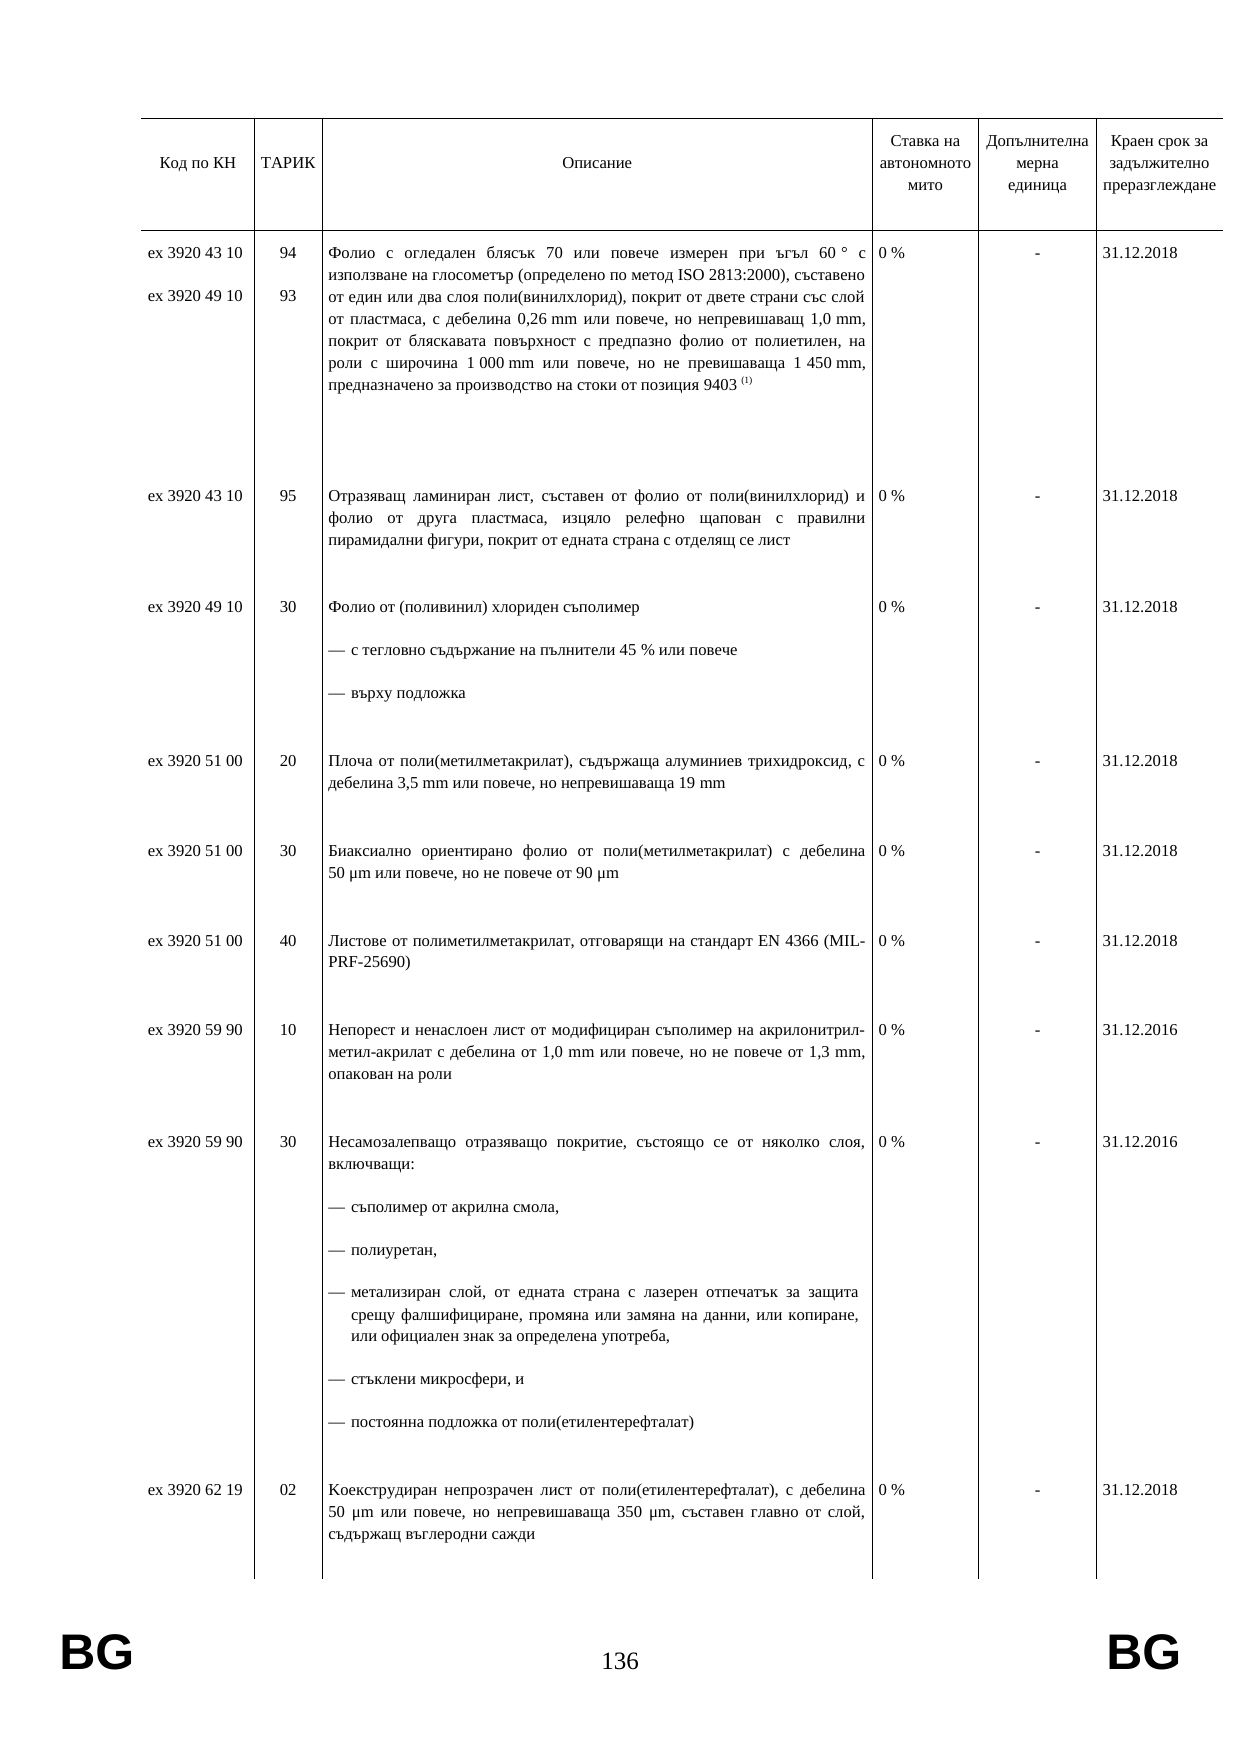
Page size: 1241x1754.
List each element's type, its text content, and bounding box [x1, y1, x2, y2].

table_header Краен срок за задължително преразглеждане [1097, 119, 1223, 230]
table_header Допълнителна мерна единица [979, 119, 1096, 230]
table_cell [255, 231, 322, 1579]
table_header Код по КН [141, 119, 254, 230]
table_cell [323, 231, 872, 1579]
table_header Описание [323, 119, 872, 230]
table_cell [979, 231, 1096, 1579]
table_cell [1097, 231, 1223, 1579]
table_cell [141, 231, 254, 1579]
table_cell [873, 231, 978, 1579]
table_header Ставка на автономното мито [873, 119, 978, 230]
table_header ТАРИК [255, 119, 322, 230]
